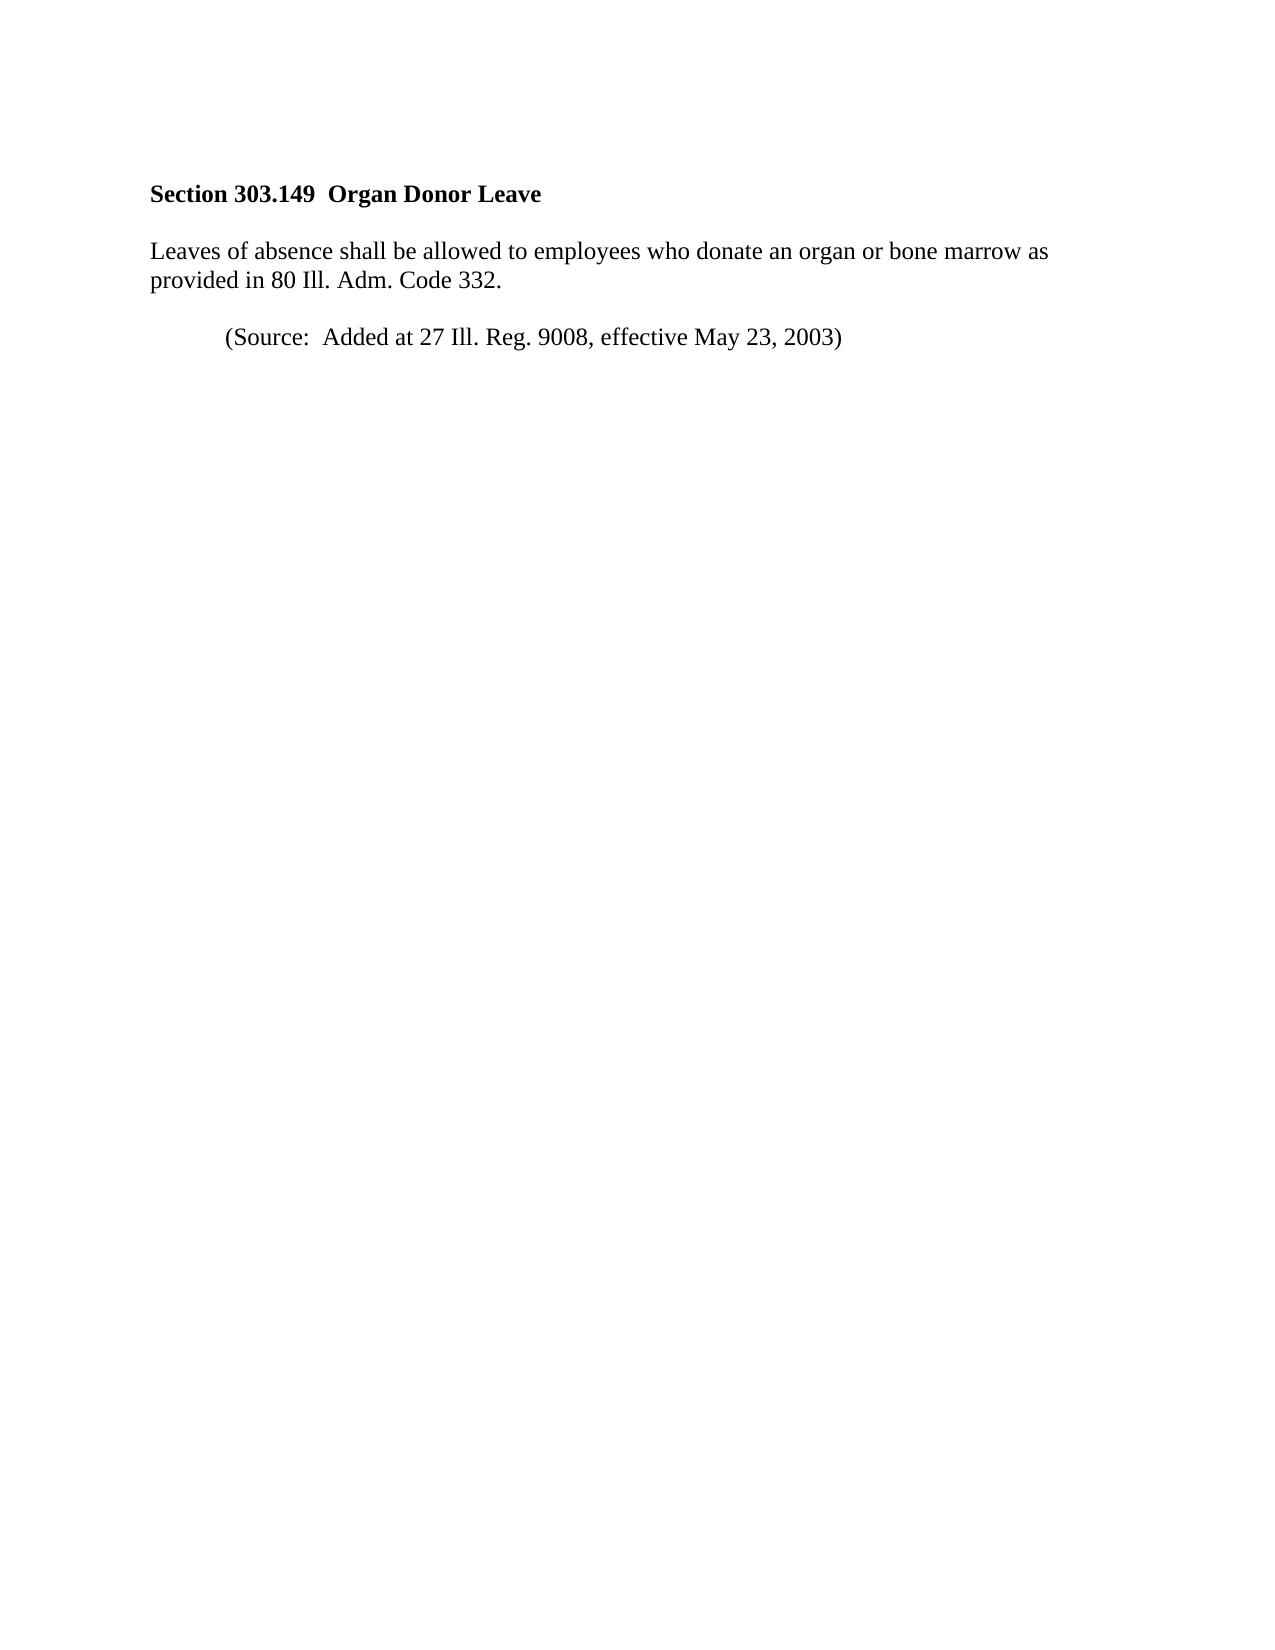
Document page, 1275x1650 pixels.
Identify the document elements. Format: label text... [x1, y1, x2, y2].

text (Source: Added at 27 Ill. Reg. 9008, effective May 23, 2003) [150, 322, 1125, 351]
text Leaves of absence shall be allowed to employees who donate an organ or bone marrow as provided in 80 Ill. Adm. Code 332. [150, 236, 1125, 294]
text Section 303.149 Organ Donor Leave [150, 179, 1125, 207]
